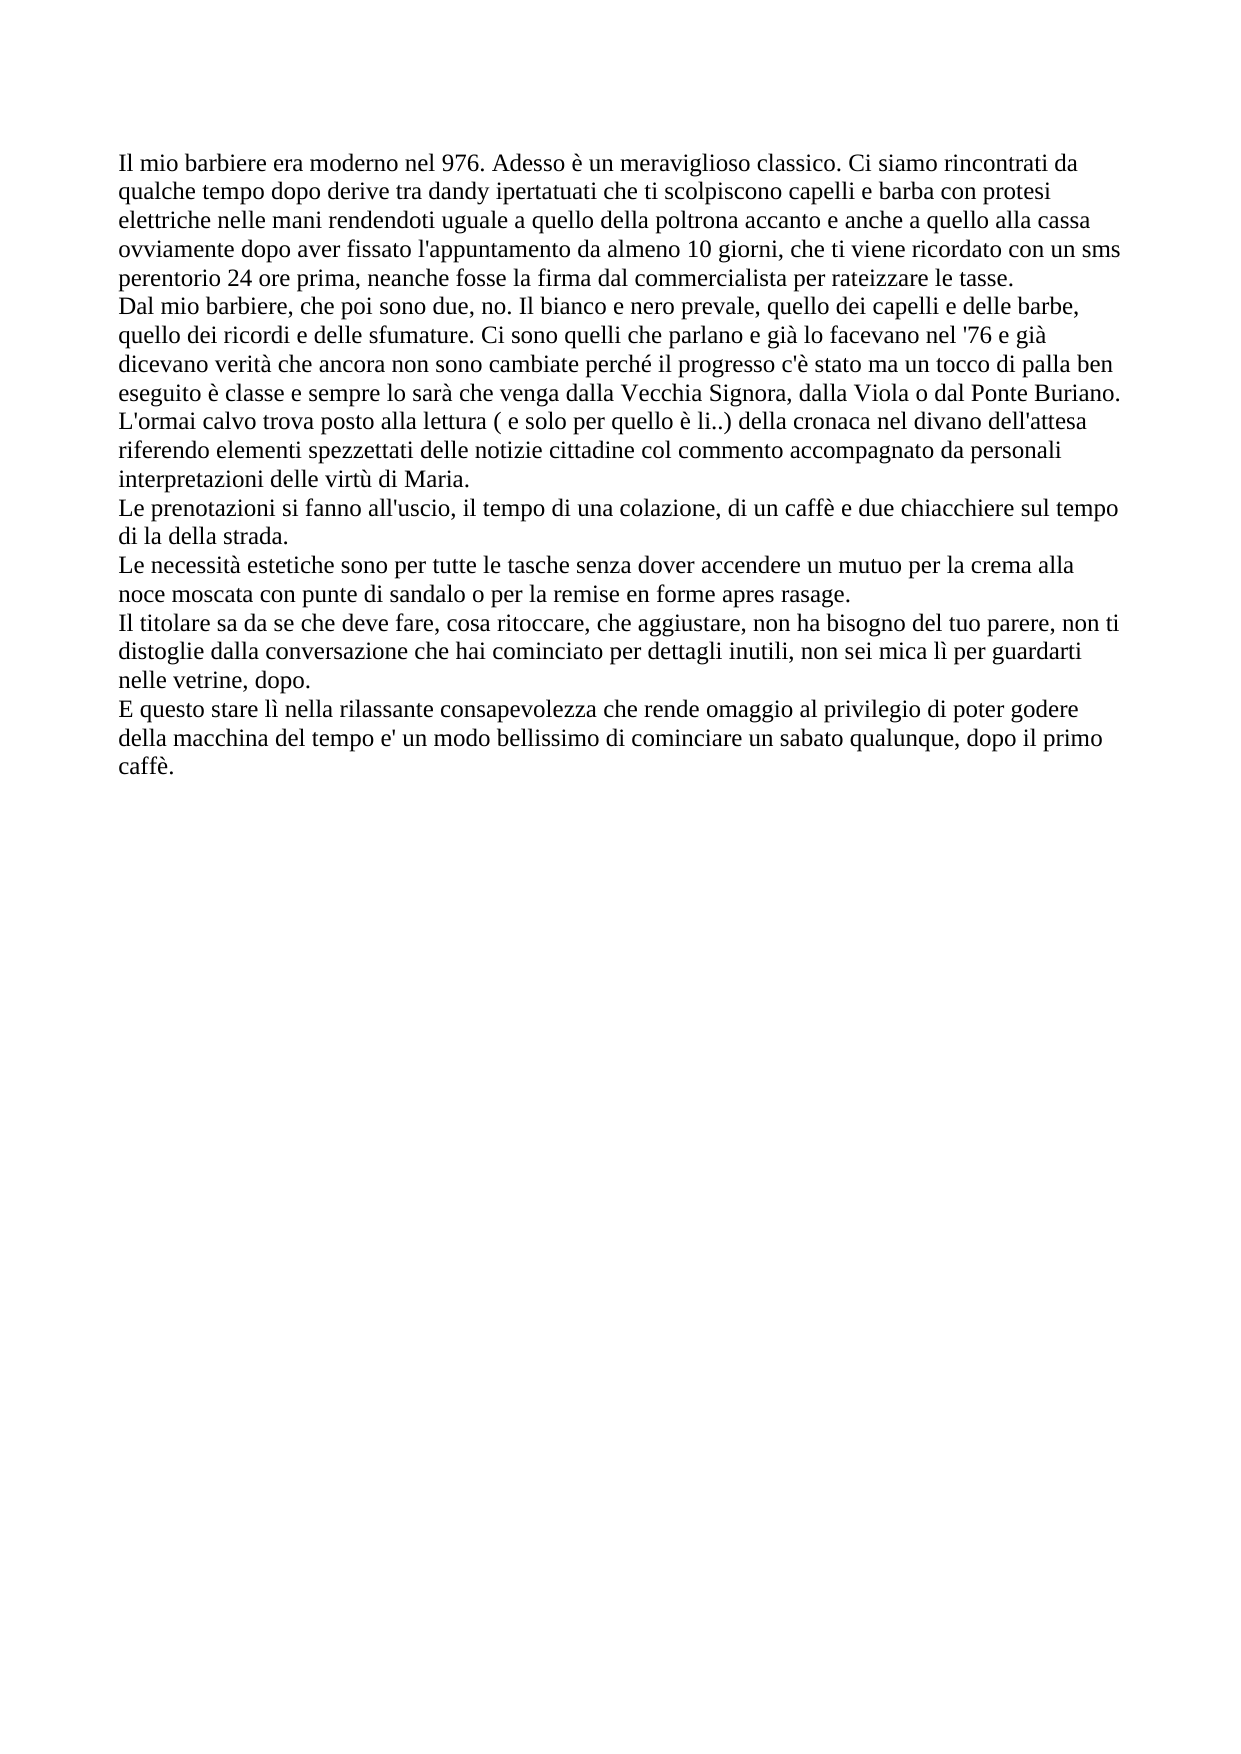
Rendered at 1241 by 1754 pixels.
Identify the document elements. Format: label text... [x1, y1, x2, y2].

text Il mio barbiere era moderno nel 976. Adesso è un meraviglioso classico. Ci siamo rincontrati da qualche tempo dopo derive tra dandy ipertatuati che ti scolpiscono capelli e barba con protesi elettriche nelle mani rendendoti uguale a quello della poltrona accanto e anche a quello alla cassa ovviamente dopo aver fissato l'appuntamento da almeno 10 giorni, che ti viene ricordato con un sms perentorio 24 ore prima, neanche fosse la firma dal commercialista per rateizzare le tasse. Dal mio barbiere, che poi sono due, no. Il bianco e nero prevale, quello dei capelli e delle barbe, quello dei ricordi e delle sfumature. Ci sono quelli che parlano e già lo facevano nel '76 e già dicevano verità che ancora non sono cambiate perché il progresso c'è stato ma un tocco di palla ben eseguito è classe e sempre lo sarà che venga dalla Vecchia Signora, dalla Viola o dal Ponte Buriano. L'ormai calvo trova posto alla lettura ( e solo per quello è li..) della cronaca nel divano dell'attesa riferendo elementi spezzettati delle notizie cittadine col commento accompagnato da personali interpretazioni delle virtù di Maria. Le prenotazioni si fanno all'uscio, il tempo di una colazione, di un caffè e due chiacchiere sul tempo di la della strada. Le necessità estetiche sono per tutte le tasche senza dover accendere un mutuo per la crema alla noce moscata con punte di sandalo o per la remise en forme apres rasage. Il titolare sa da se che deve fare, cosa ritoccare, che aggiustare, non ha bisogno del tuo parere, non ti distoglie dalla conversazione che hai cominciato per dettagli inutili, non sei mica lì per guardarti nelle vetrine, dopo. E questo stare lì nella rilassante consapevolezza che rende omaggio al privilegio di poter godere della macchina del tempo e' un modo bellissimo di cominciare un sabato qualunque, dopo il primo caffè. [118, 148, 1122, 808]
